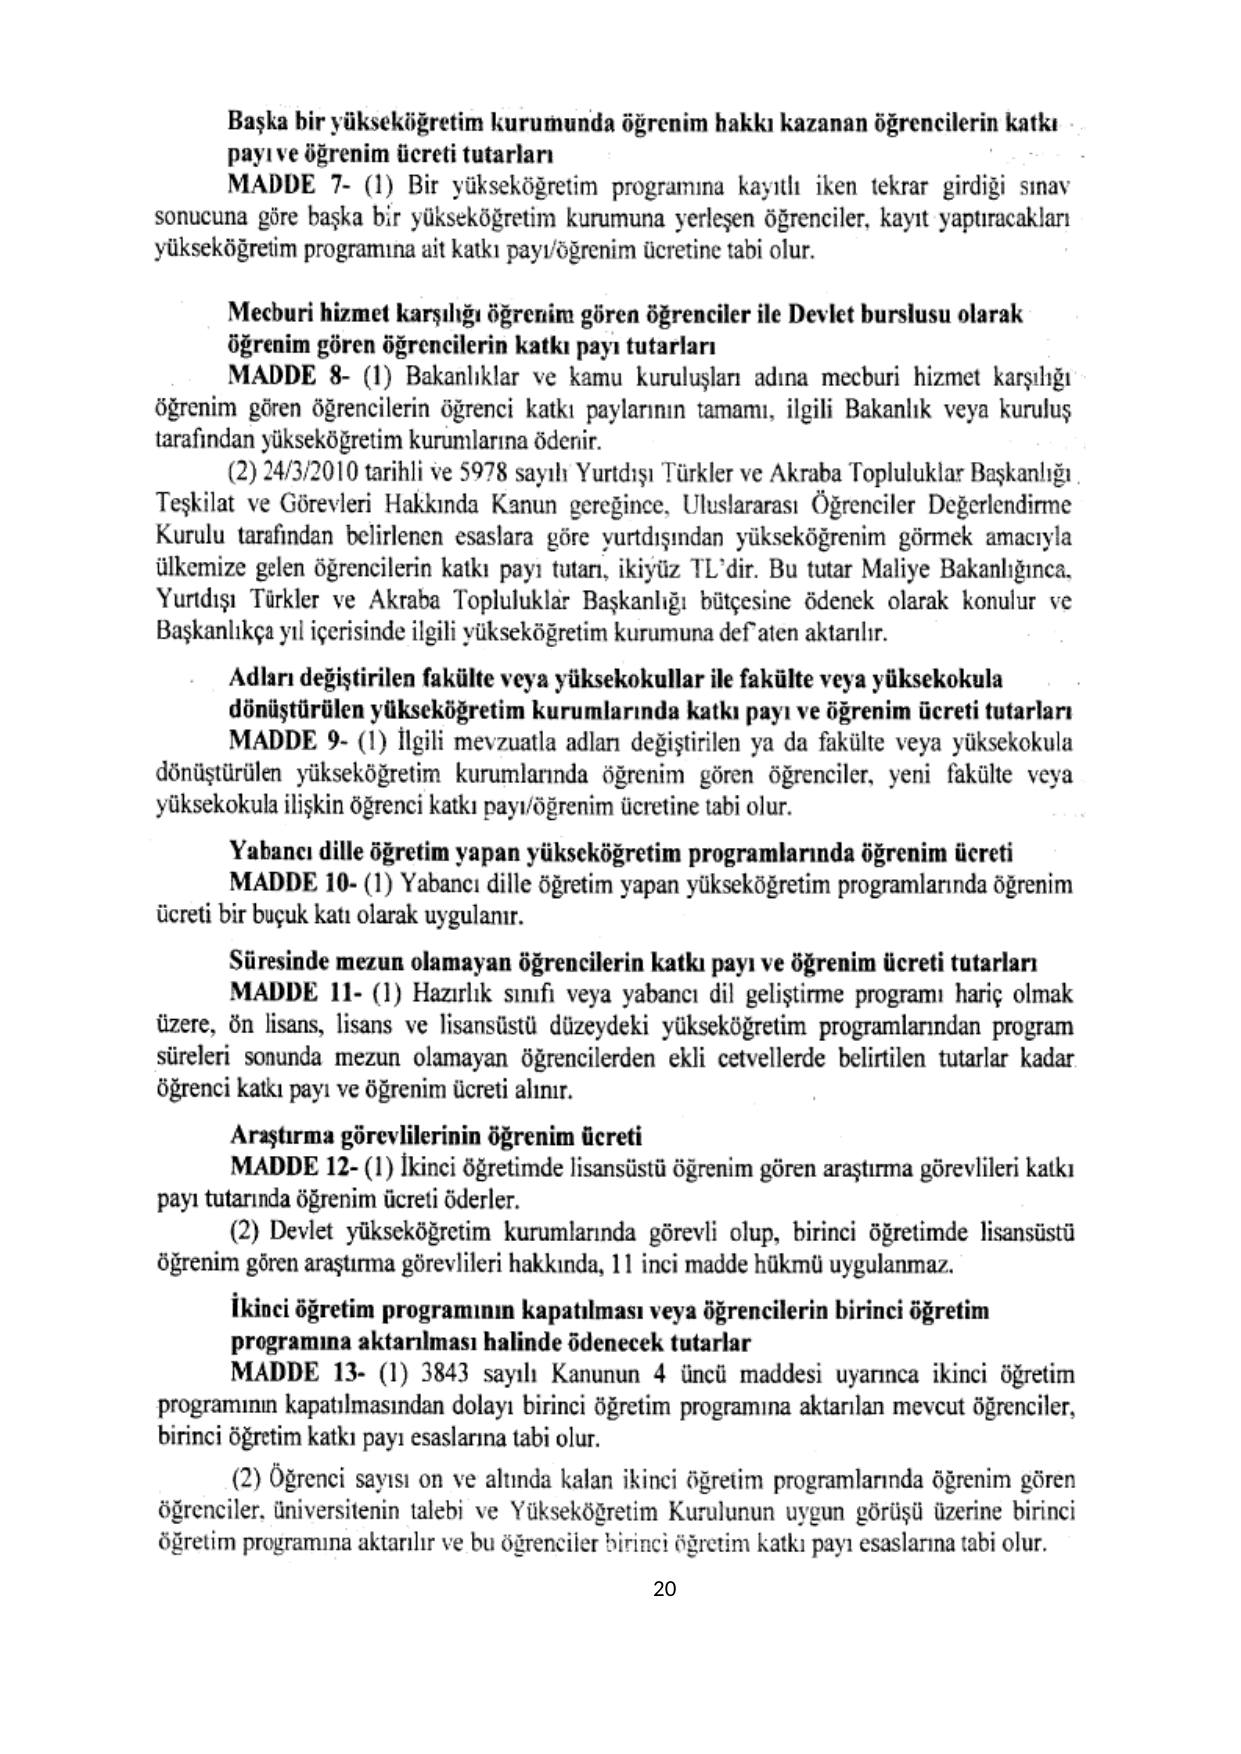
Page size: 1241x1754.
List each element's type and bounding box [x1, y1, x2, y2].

picture [147, 103, 1086, 1563]
